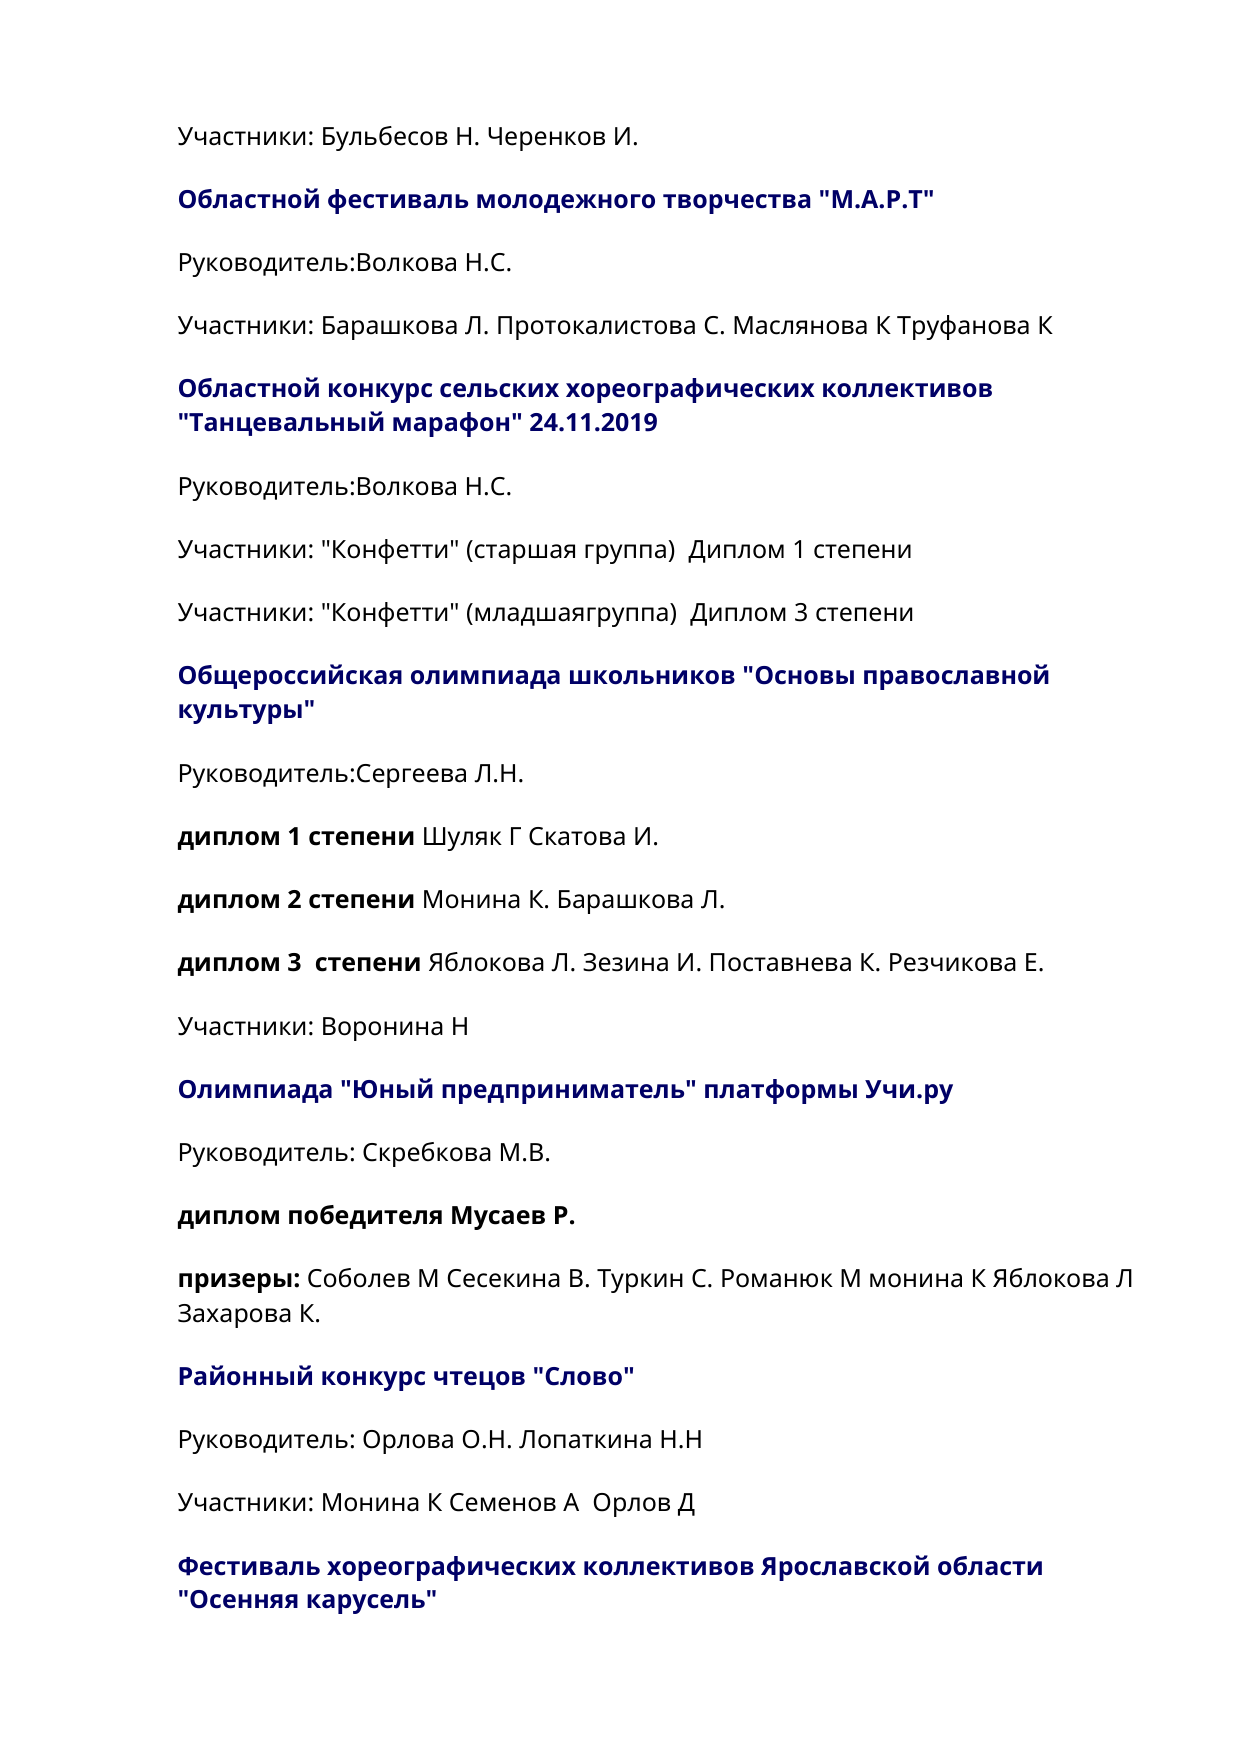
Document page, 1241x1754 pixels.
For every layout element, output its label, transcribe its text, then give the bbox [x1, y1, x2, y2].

text Руководитель:Волкова Н.С. [177, 244, 1152, 279]
text Участники: Бульбесов Н. Черенков И. [177, 118, 1152, 152]
text Фестиваль хореографических коллективов Ярославской области "Осенняя карусель" [177, 1548, 1152, 1616]
text диплом победителя Мусаев Р. [177, 1198, 1152, 1232]
text Областной конкурс сельских хореографических коллективов "Танцевальный марафон" 24.11.2019 [177, 371, 1152, 439]
text Районный конкурс чтецов "Слово" [177, 1358, 1152, 1392]
text Участники: Монина К Семенов А Орлов Д [177, 1485, 1152, 1519]
text призеры: Соболев М Сесекина В. Туркин С. Романюк М монина К Яблокова Л Захарова К. [177, 1261, 1152, 1329]
text Участники: Воронина Н [177, 1008, 1152, 1042]
text Олимпиада "Юный предприниматель" платформы Учи.ру [177, 1071, 1152, 1106]
text диплом 3 степени Яблокова Л. Зезина И. Поставнева К. Резчикова Е. [177, 945, 1152, 979]
text Областной фестиваль молодежного творчества "М.А.Р.Т" [177, 181, 1152, 215]
text диплом 1 степени Шуляк Г Скатова И. [177, 818, 1152, 853]
text Руководитель:Волкова Н.С. [177, 468, 1152, 502]
text Участники: "Конфетти" (младшаягруппа) Диплом 3 степени [177, 595, 1152, 629]
text Общероссийская олимпиада школьников "Основы православной культуры" [177, 658, 1152, 726]
text Руководитель:Сергеева Л.Н. [177, 755, 1152, 789]
text Руководитель: Скребкова М.В. [177, 1135, 1152, 1169]
text Участники: "Конфетти" (старшая группа) Диплом 1 степени [177, 532, 1152, 566]
text Участники: Барашкова Л. Протокалистова С. Маслянова К Труфанова К [177, 308, 1152, 342]
text диплом 2 степени Монина К. Барашкова Л. [177, 882, 1152, 916]
text Руководитель: Орлова О.Н. Лопаткина Н.Н [177, 1422, 1152, 1456]
